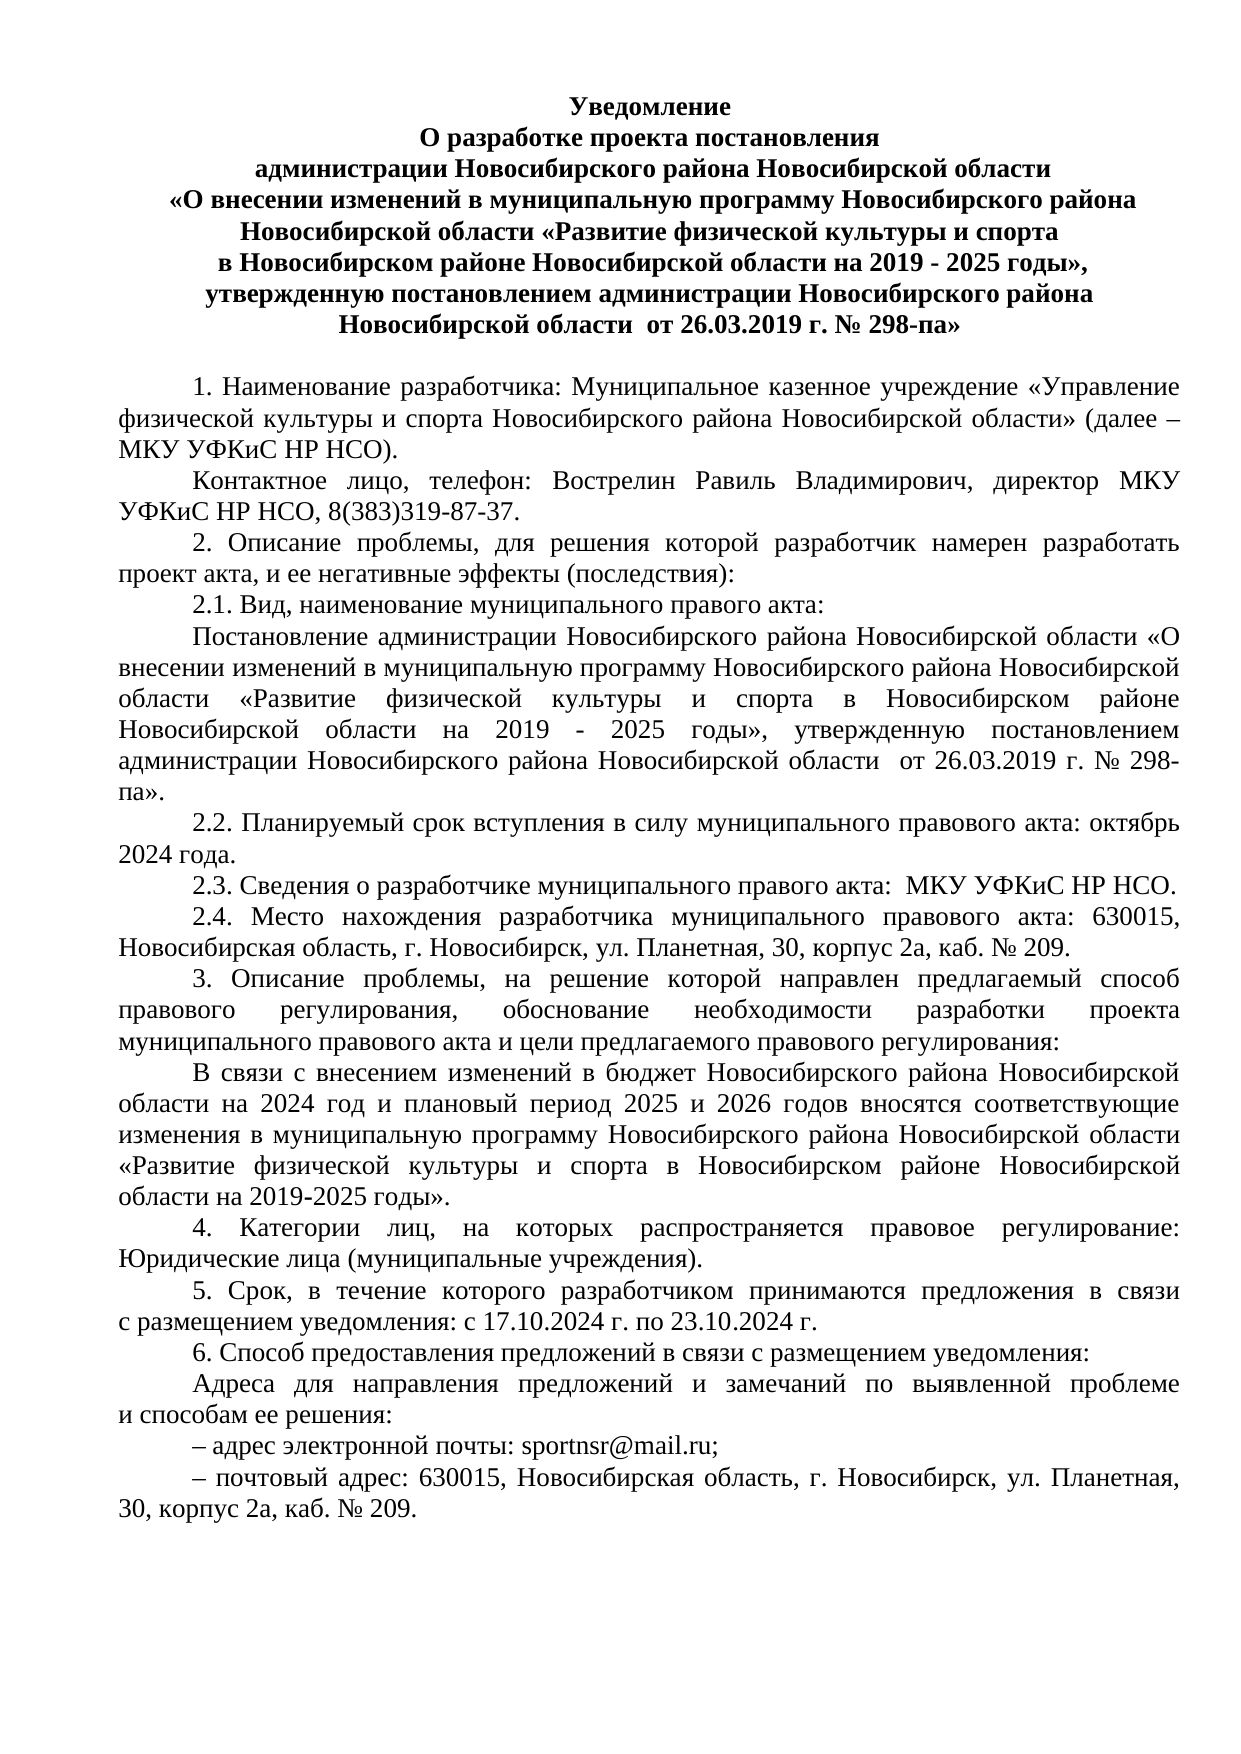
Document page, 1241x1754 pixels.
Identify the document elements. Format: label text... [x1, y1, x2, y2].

text 2.2. Планируемый срок вступления в силу муниципального правового акта: октябрь 2024 года. [118, 807, 1181, 869]
text 2.4. Место нахождения разработчика муниципального правового акта: 630015, Новосибирская область, г. Новосибирск, ул. Планетная, 30, корпус 2а, каб. № 209. [118, 900, 1181, 962]
text в Новосибирском районе Новосибирской области на 2019 - 2025 годы», утвержденную постановлением администрации Новосибирского района Новосибирской области от 26.03.2019 г. № 298-па» [118, 246, 1181, 339]
text 1. Наименование разработчика: Муниципальное казенное учреждение «Управление физической культуры и спорта Новосибирского района Новосибирской области» (далее – МКУ УФКиС НР НСО). [118, 371, 1181, 464]
text – почтовый адрес: 630015, Новосибирская область, г. Новосибирск, ул. Планетная, 30, корпус 2а, каб. № 209. [118, 1461, 1181, 1523]
text 2.3. Сведения о разработчике муниципального правого акта: МКУ УФКиС НР НСО. [118, 869, 1181, 900]
text Контактное лицо, телефон: Вострелин Равиль Владимирович, директор МКУ УФКиС НР НСО, 8(383)319-87-37. [118, 464, 1181, 526]
text 5. Срок, в течение которого разработчиком принимаются предложения в связи с размещением уведомления: с 17.10.2024 г. по 23.10.2024 г. [118, 1274, 1181, 1336]
text Постановление администрации Новосибирского района Новосибирской области «О внесении изменений в муниципальную программу Новосибирского района Новосибирской области «Развитие физической культуры и спорта в Новосибирском районе Новосибирской области на 2019 - 2025 годы», утвержденную постановлением администрации Новосибирского района Новосибирской области от 26.03.2019 г. № 298-па». [118, 620, 1181, 807]
text В связи с внесением изменений в бюджет Новосибирского района Новосибирской области на 2024 год и плановый период 2025 и 2026 годов вносятся соответствующие изменения в муниципальную программу Новосибирского района Новосибирской области «Развитие физической культуры и спорта в Новосибирском районе Новосибирской области на 2019-2025 годы». [118, 1056, 1181, 1211]
text 2.1. Вид, наименование муниципального правого акта: [118, 588, 1181, 620]
text Уведомление [118, 90, 1181, 121]
text 3. Описание проблемы, на решение которой направлен предлагаемый способ правового регулирования, обоснование необходимости разработки проекта муниципального правового акта и цели предлагаемого правового регулирования: [118, 962, 1181, 1056]
text 2. Описание проблемы, для решения которой разработчик намерен разработать проект акта, и ее негативные эффекты (последствия): [118, 526, 1181, 588]
text 4. Категории лиц, на которых распространяется правовое регулирование: Юридические лица (муниципальные учреждения). [118, 1211, 1181, 1274]
text Адреса для направления предложений и замечаний по выявленной проблеме и способам ее решения: [118, 1367, 1181, 1429]
text – адрес электронной почты: sportnsr@mail.ru; [118, 1429, 1181, 1461]
text 6. Способ предоставления предложений в связи с размещением уведомления: [118, 1336, 1181, 1367]
text «О внесении изменений в муниципальную программу Новосибирского района Новосибирской области «Развитие физической культуры и спорта [118, 184, 1181, 246]
text О разработке проекта постановления [118, 121, 1181, 152]
text администрации Новосибирского района Новосибирской области [118, 152, 1181, 184]
